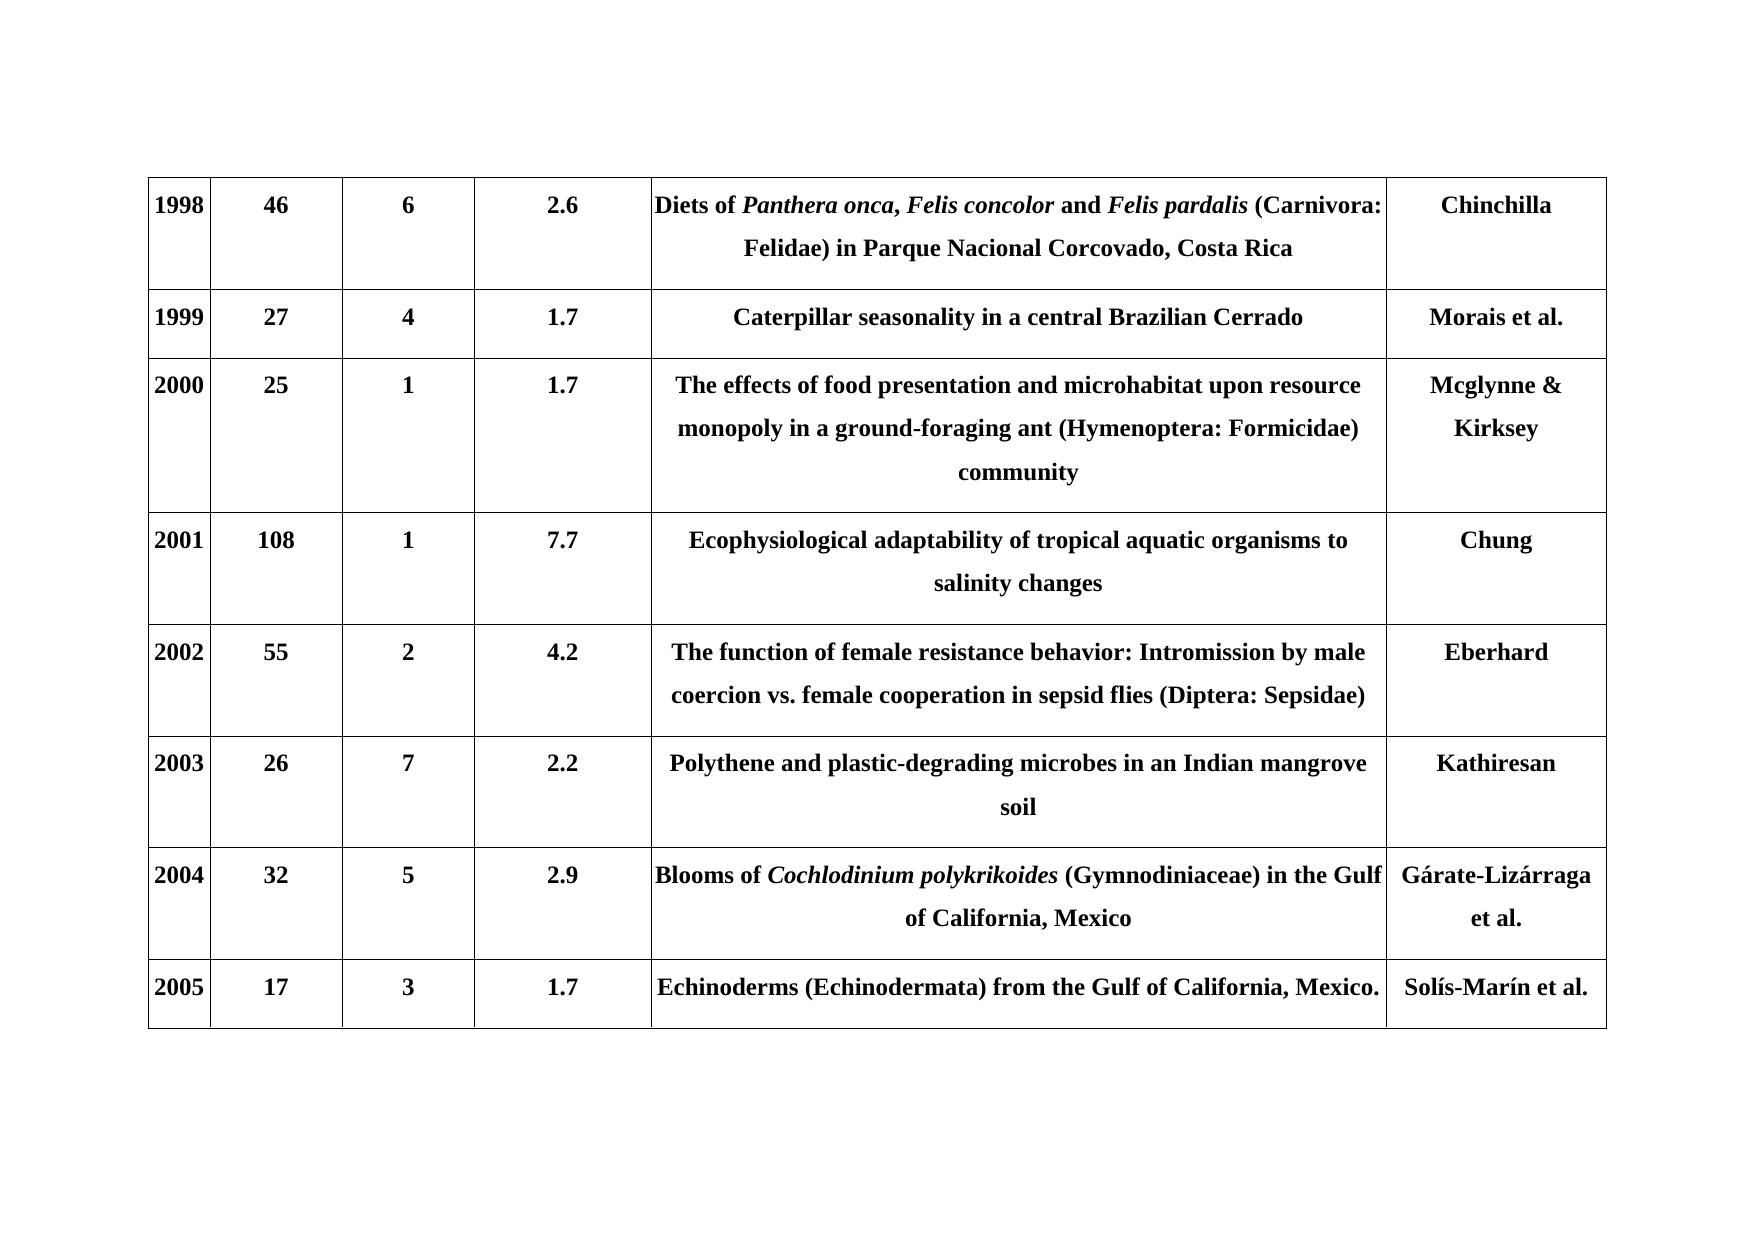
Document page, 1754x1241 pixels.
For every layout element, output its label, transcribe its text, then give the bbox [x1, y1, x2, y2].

table_cell 32 [211, 848, 342, 959]
table_cell 2 [343, 625, 474, 736]
table_cell 2002 [149, 625, 210, 736]
table_cell Kathiresan [1387, 737, 1606, 847]
table_cell Blooms of Cochlodinium polykrikoides (Gymnodiniaceae) in the Gulf of California, Mexico [652, 848, 1386, 959]
table_cell 26 [211, 737, 342, 847]
table_cell Polythene and plastic-degrading microbes in an Indian mangrove soil [652, 737, 1386, 847]
table_cell 2.6 [475, 178, 651, 289]
table_cell Diets of Panthera onca, Felis concolor and Felis pardalis (Carnivora: Felidae) in Parque Nacional Corcovado, Costa Rica [652, 178, 1386, 289]
table_cell 6 [343, 178, 474, 289]
table_cell 1.7 [475, 359, 651, 512]
table_cell 2004 [149, 848, 210, 959]
table_cell Gárate-Lizárraga et al. [1387, 848, 1606, 959]
table_cell 2003 [149, 737, 210, 847]
table_cell 2005 [149, 960, 210, 1027]
table_cell Echinoderms (Echinodermata) from the Gulf of California, Mexico. [652, 960, 1386, 1027]
table_cell 2000 [149, 359, 210, 512]
table_cell 1998 [149, 178, 210, 289]
table_cell Solís-Marín et al. [1387, 960, 1606, 1027]
table_cell 1.7 [475, 290, 651, 357]
table_cell 55 [211, 625, 342, 736]
table_cell Mcglynne & Kirksey [1387, 359, 1606, 512]
table_cell 4.2 [475, 625, 651, 736]
table_cell 2.2 [475, 737, 651, 847]
table_cell 108 [211, 513, 342, 624]
table_cell Caterpillar seasonality in a central Brazilian Cerrado [652, 290, 1386, 357]
table_cell 27 [211, 290, 342, 357]
table_cell The function of female resistance behavior: Intromission by male coercion vs. female cooperation in sepsid flies (Diptera: Sepsidae) [652, 625, 1386, 736]
table_cell 1999 [149, 290, 210, 357]
table_cell 1 [343, 359, 474, 512]
table_cell 3 [343, 960, 474, 1027]
table_cell 2001 [149, 513, 210, 624]
table_cell 1 [343, 513, 474, 624]
table_cell 7 [343, 737, 474, 847]
table_cell 17 [211, 960, 342, 1027]
table_cell 46 [211, 178, 342, 289]
table_cell 25 [211, 359, 342, 512]
table_cell 4 [343, 290, 474, 357]
table_cell 2.9 [475, 848, 651, 959]
table_cell Eberhard [1387, 625, 1606, 736]
table_cell 7.7 [475, 513, 651, 624]
table_cell Morais et al. [1387, 290, 1606, 357]
table_cell Chung [1387, 513, 1606, 624]
table_cell 1.7 [475, 960, 651, 1027]
table_cell 5 [343, 848, 474, 959]
table_cell Ecophysiological adaptability of tropical aquatic organisms to salinity changes [652, 513, 1386, 624]
table_cell The effects of food presentation and microhabitat upon resource monopoly in a ground-foraging ant (Hymenoptera: Formicidae) community [652, 359, 1386, 512]
table_cell Chinchilla [1387, 178, 1606, 289]
